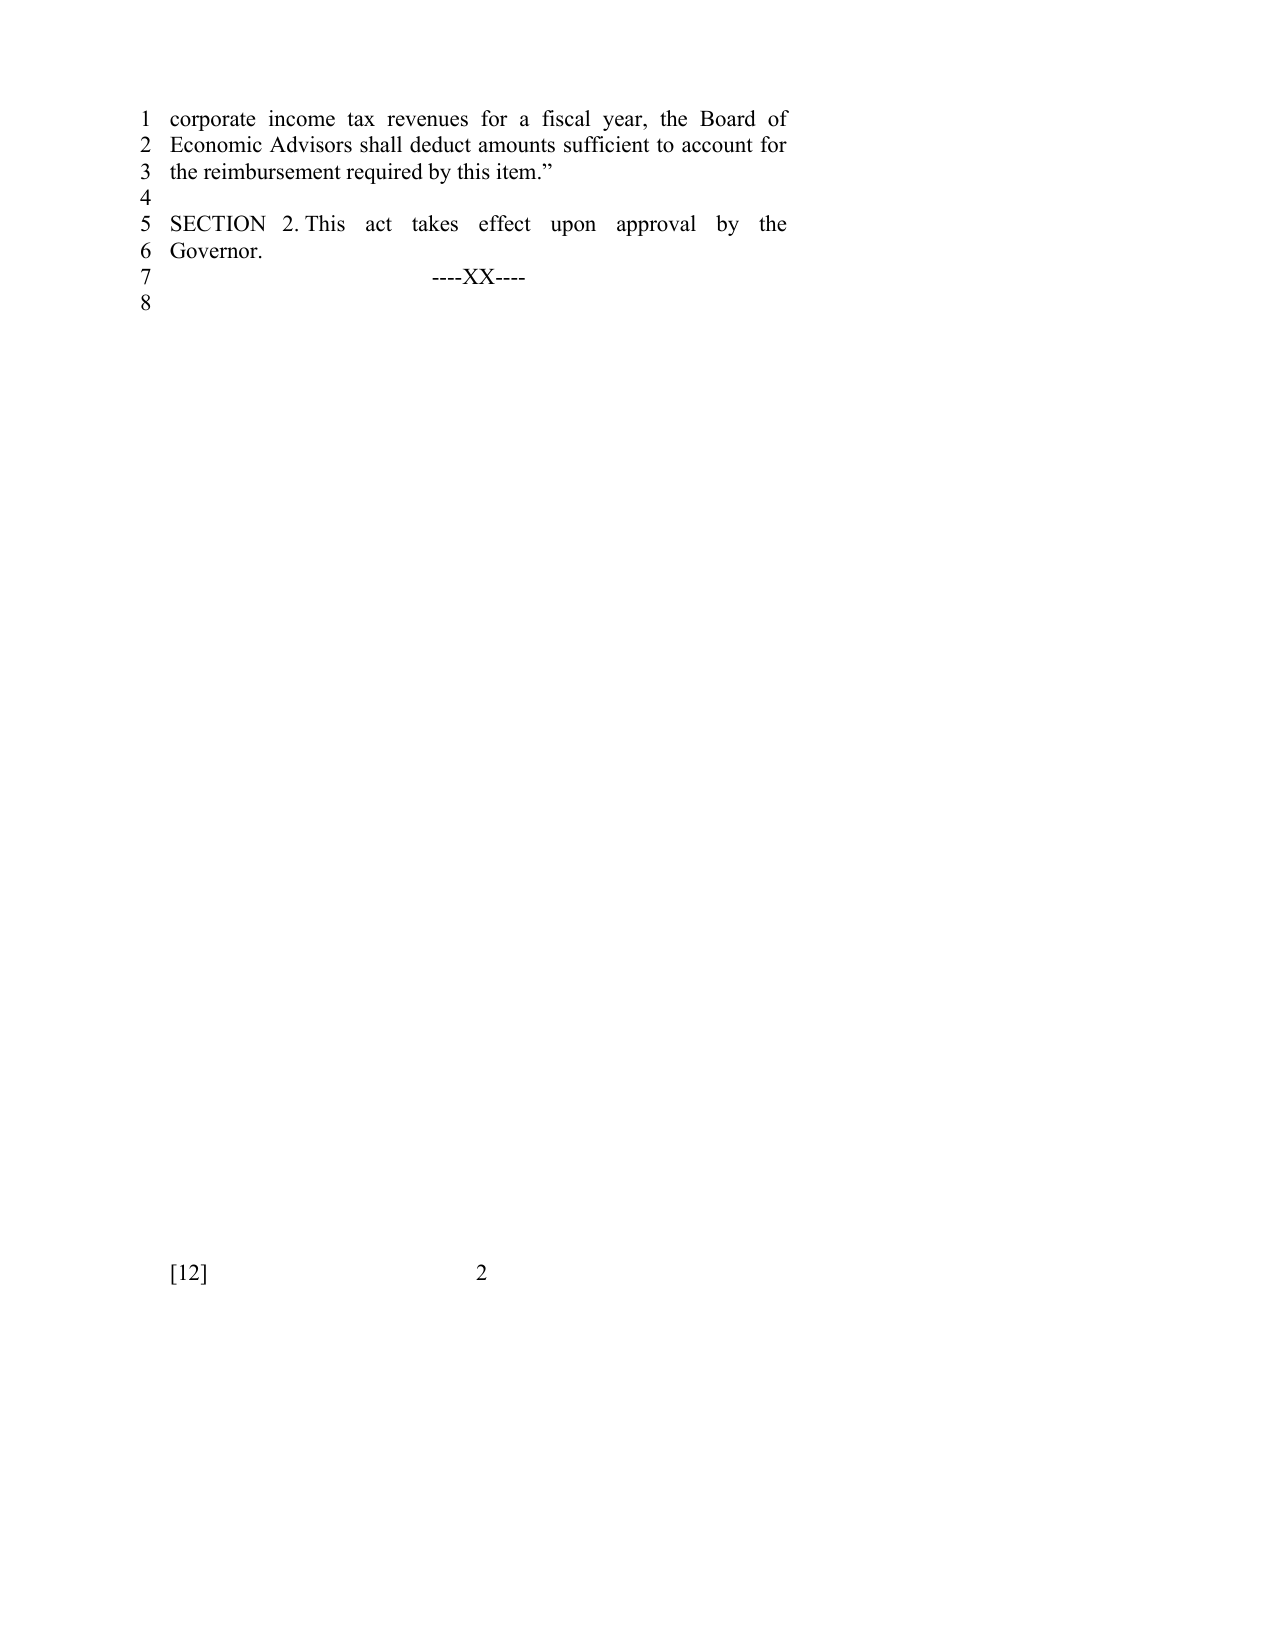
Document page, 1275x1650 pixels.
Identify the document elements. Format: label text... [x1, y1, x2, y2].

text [169, 105, 787, 184]
text SECTION 2. This act takes effect upon approval by the Governor. [169, 210, 787, 263]
text ----XX---- [169, 263, 787, 289]
